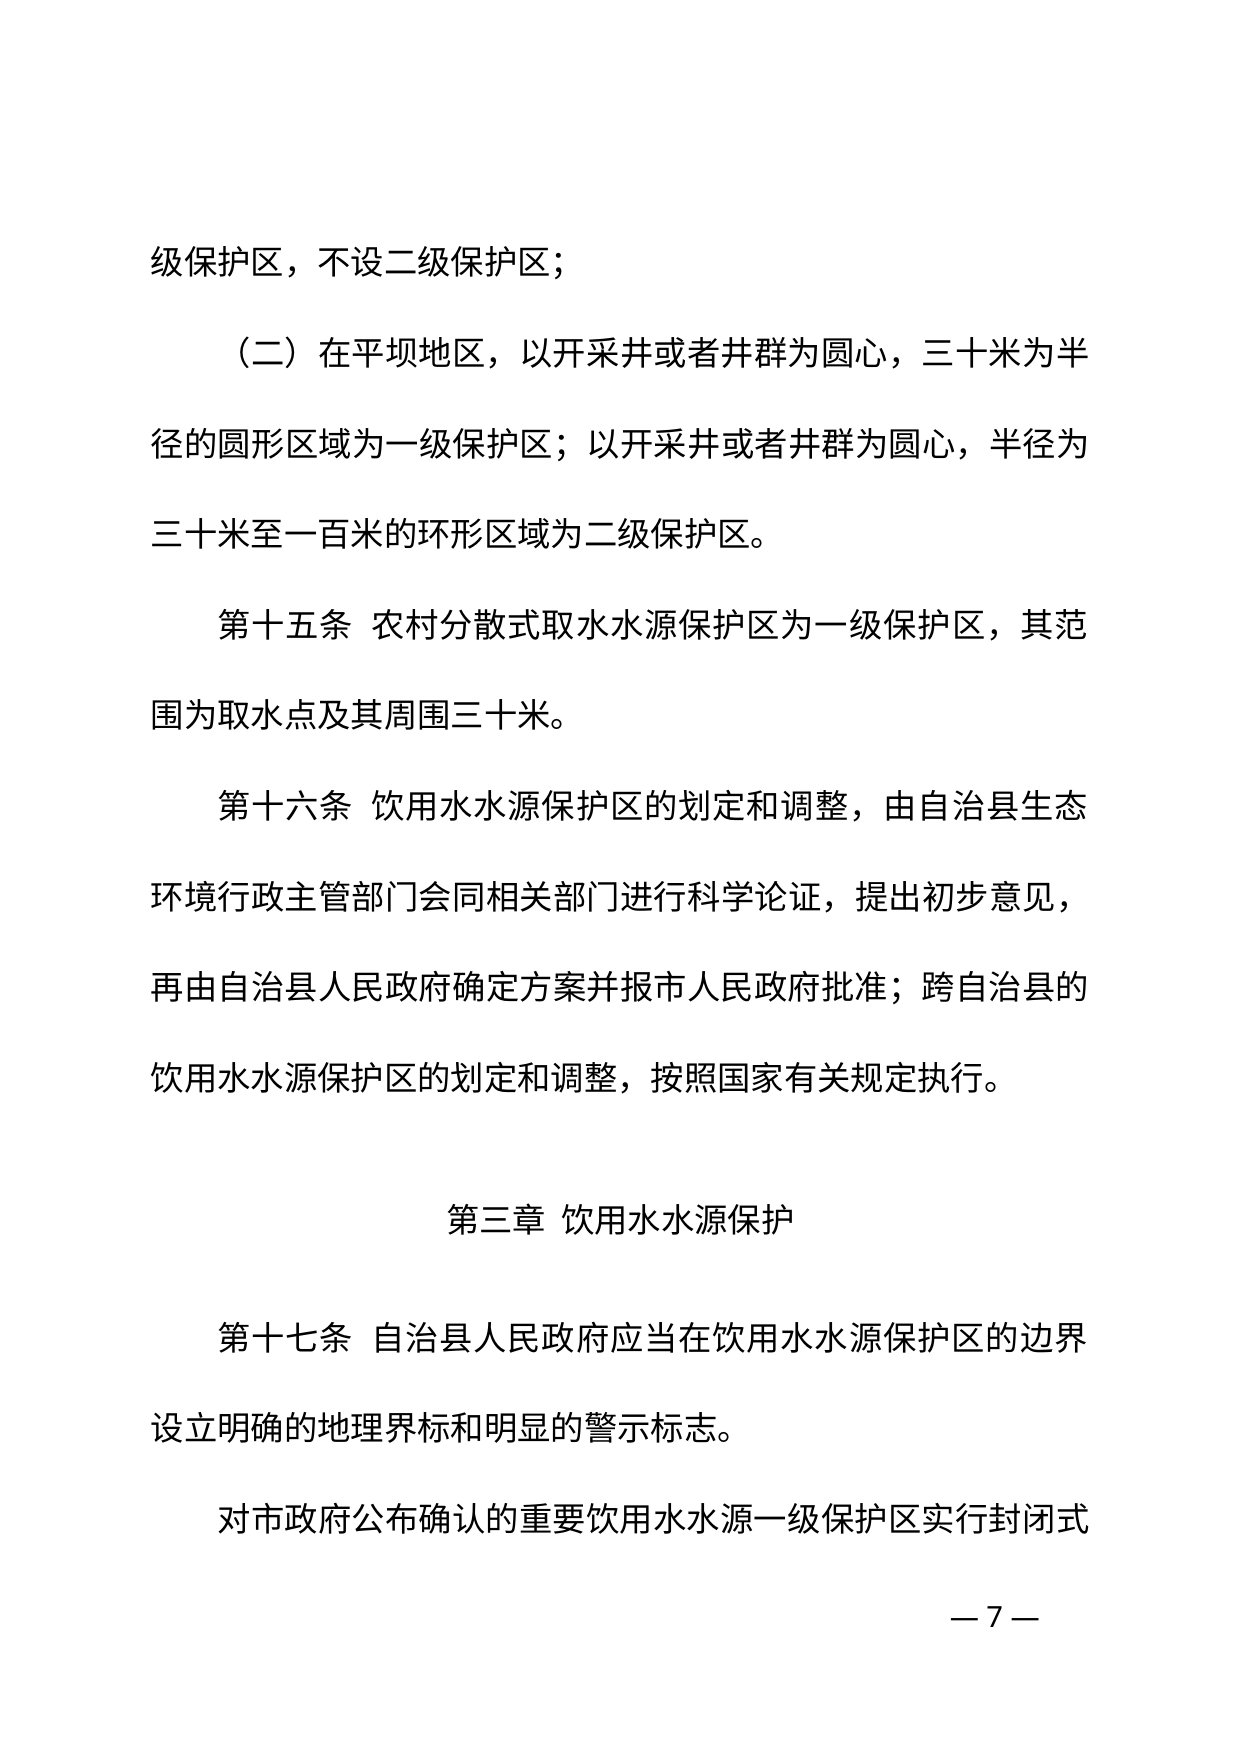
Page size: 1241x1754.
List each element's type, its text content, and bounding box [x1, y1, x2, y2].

text 第十七条 自治县人民政府应当在饮用水水源保护区的边界设立明确的地理界标和明显的警示标志。 [151, 1290, 1089, 1472]
text （二）在平坝地区，以开采井或者井群为圆心，三十米为半径的圆形区域为一级保护区；以开采井或者井群为圆心，半径为三十米至一百米的环形区域为二级保护区。 [151, 306, 1089, 577]
text 第十六条 饮用水水源保护区的划定和调整，由自治县生态环境行政主管部门会同相关部门进行科学论证，提出初步意见，再由自治县人民政府确定方案并报市人民政府批准；跨自治县的饮用水水源保护区的划定和调整，按照国家有关规定执行。 [151, 759, 1089, 1121]
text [151, 1472, 1089, 1562]
text 第十五条 农村分散式取水水源保护区为一级保护区，其范围为取水点及其周围三十米。 [151, 577, 1089, 759]
subtitle 第三章 饮用水水源保护 [151, 1183, 1089, 1245]
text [151, 215, 1089, 306]
